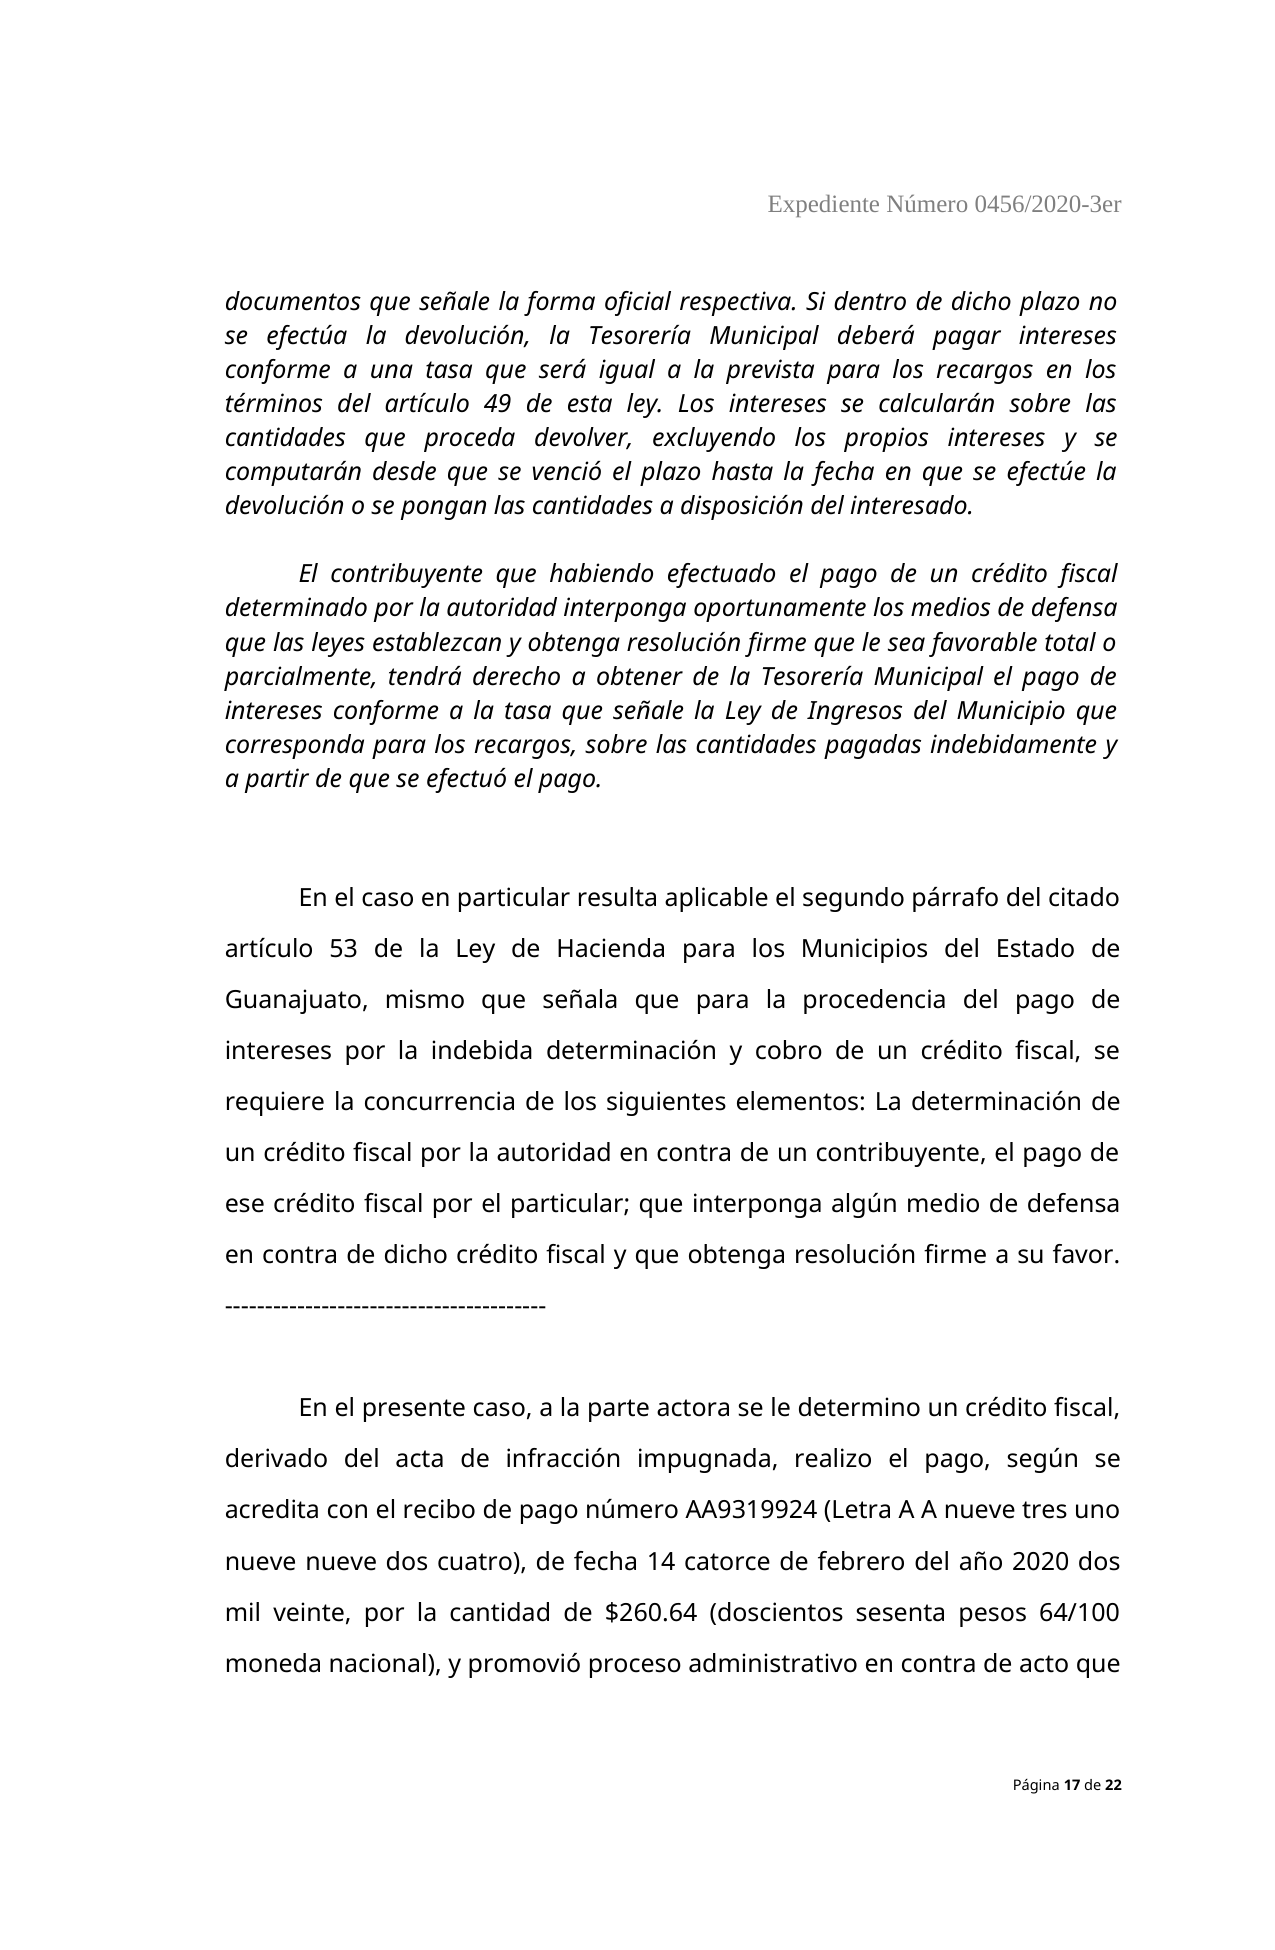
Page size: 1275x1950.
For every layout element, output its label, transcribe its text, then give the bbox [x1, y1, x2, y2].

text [224, 1390, 1121, 1679]
text En el caso en particular resulta aplicable el segundo párrafo del citado artículo 53 de la Ley de Hacienda para los Municipios del Estado de Guanajuato, mismo que señala que para la procedencia del pago de intereses por la indebida determinación y cobro de un crédito fiscal, se requiere la concurrencia de los siguientes elementos: La determinación de un crédito fiscal por la autoridad en contra de un contribuyente, el pago de ese crédito fiscal por el particular; que interponga algún medio de defensa en contra de dicho crédito fiscal y que obtenga resolución firme a su favor. ---------------------------------------- [224, 879, 1121, 1322]
text El contribuyente que habiendo efectuado el pago de un crédito fiscal determinado por la autoridad interponga oportunamente los medios de defensa que las leyes establezcan y obtenga resolución firme que le sea favorable total o parcialmente, tendrá derecho a obtener de la Tesorería Municipal el pago de intereses conforme a la tasa que señale la Ley de Ingresos del Municipio que corresponda para los recargos, sobre las cantidades pagadas indebidamente y a partir de que se efectuó el pago. [224, 556, 1121, 794]
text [224, 283, 1121, 522]
